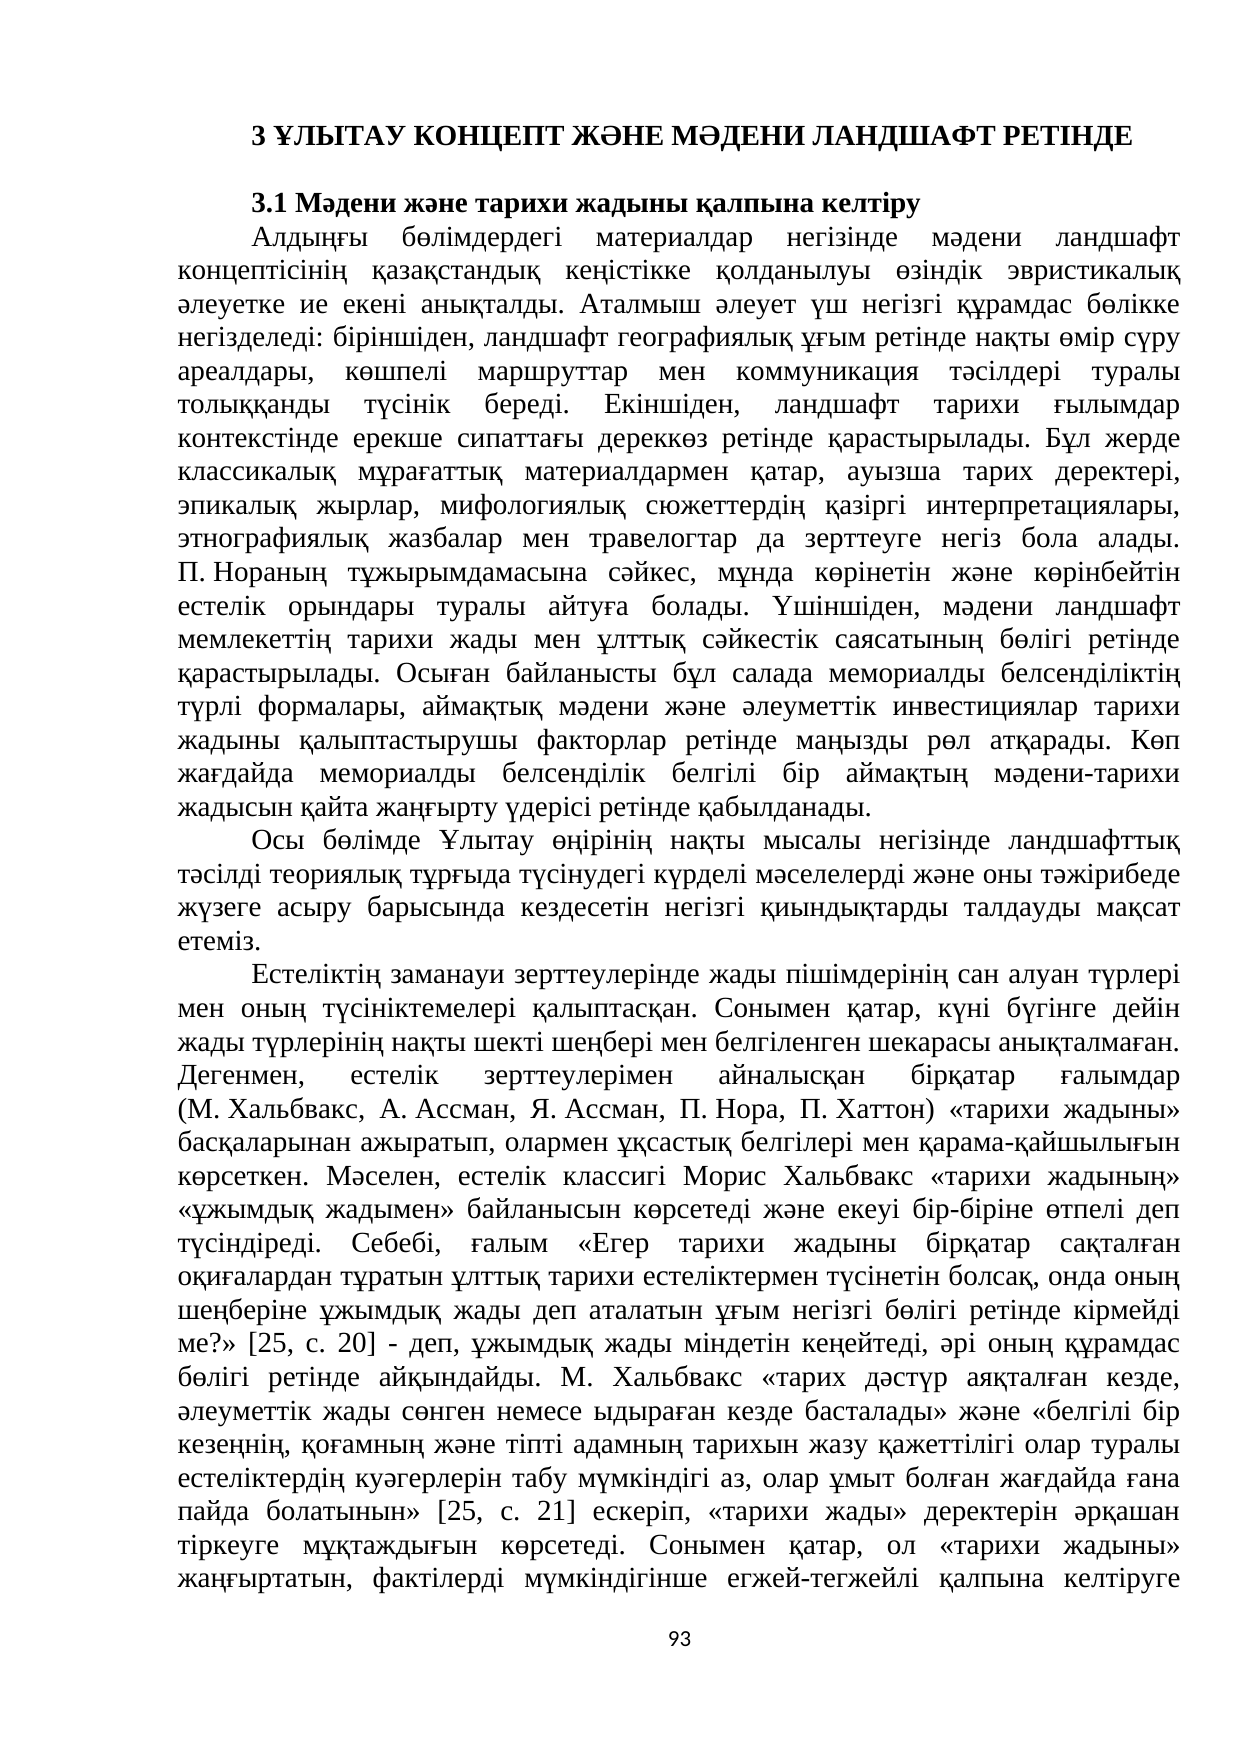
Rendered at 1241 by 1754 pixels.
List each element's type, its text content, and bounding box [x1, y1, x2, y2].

text 3.1 Мәдени және тарихи жадыны қалпына келтіру [177, 185, 1181, 219]
text Алдыңғы бөлімдердегі материалдар негізінде мәдени ландшафт концептісінің қазақстандық кеңістікке қолданылуы өзіндік эвристикалық әлеуетке ие екені анықталды. Аталмыш әлеует үш негізгі құрамдас бөлікке негізделеді: біріншіден, ландшафт географиялық ұғым ретінде нақты өмір сүру ареалдары, көшпелі маршруттар мен коммуникация тәсілдері туралы толыққанды түсінік береді. Екіншіден, ландшафт тарихи ғылымдар контекстінде ерекше сипаттағы дереккөз ретінде қарастырылады. Бұл жерде классикалық мұрағаттық материалдармен қатар, ауызша тарих деректері, эпикалық жырлар, мифологиялық сюжеттердің қазіргі интерпретациялары, этнографиялық жазбалар мен травелогтар да зерттеуге негіз бола алады. П. Нораның тұжырымдамасына сәйкес, мұнда көрінетін және көрінбейтін естелік орындары туралы айтуға болады. Үшіншіден, мәдени ландшафт мемлекеттің тарихи жады мен ұлттық сәйкестік саясатының бөлігі ретінде қарастырылады. Осыған байланысты бұл салада мемориалды белсенділіктің түрлі формалары, аймақтық мәдени және әлеуметтік инвестициялар тарихи жадыны қалыптастырушы факторлар ретінде маңызды рөл атқарады. Көп жағдайда мемориалды белсенділік белгілі бір аймақтың мәдени-тарихи жадысын қайта жаңғырту үдерісі ретінде қабылданады. [177, 219, 1181, 822]
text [177, 957, 1181, 1594]
text 3 ҰЛЫТАУ КОНЦЕПТ ЖӘНЕ МӘДЕНИ ЛАНДШАФТ РЕТІНДЕ [177, 118, 1181, 152]
text Осы бөлімде Ұлытау өңірінің нақты мысалы негізінде ландшафттық тәсілді теориялық тұрғыда түсінудегі күрделі мәселелерді және оны тәжірибеде жүзеге асыру барысында кездесетін негізгі қиындықтарды талдауды мақсат етеміз. [177, 822, 1181, 957]
